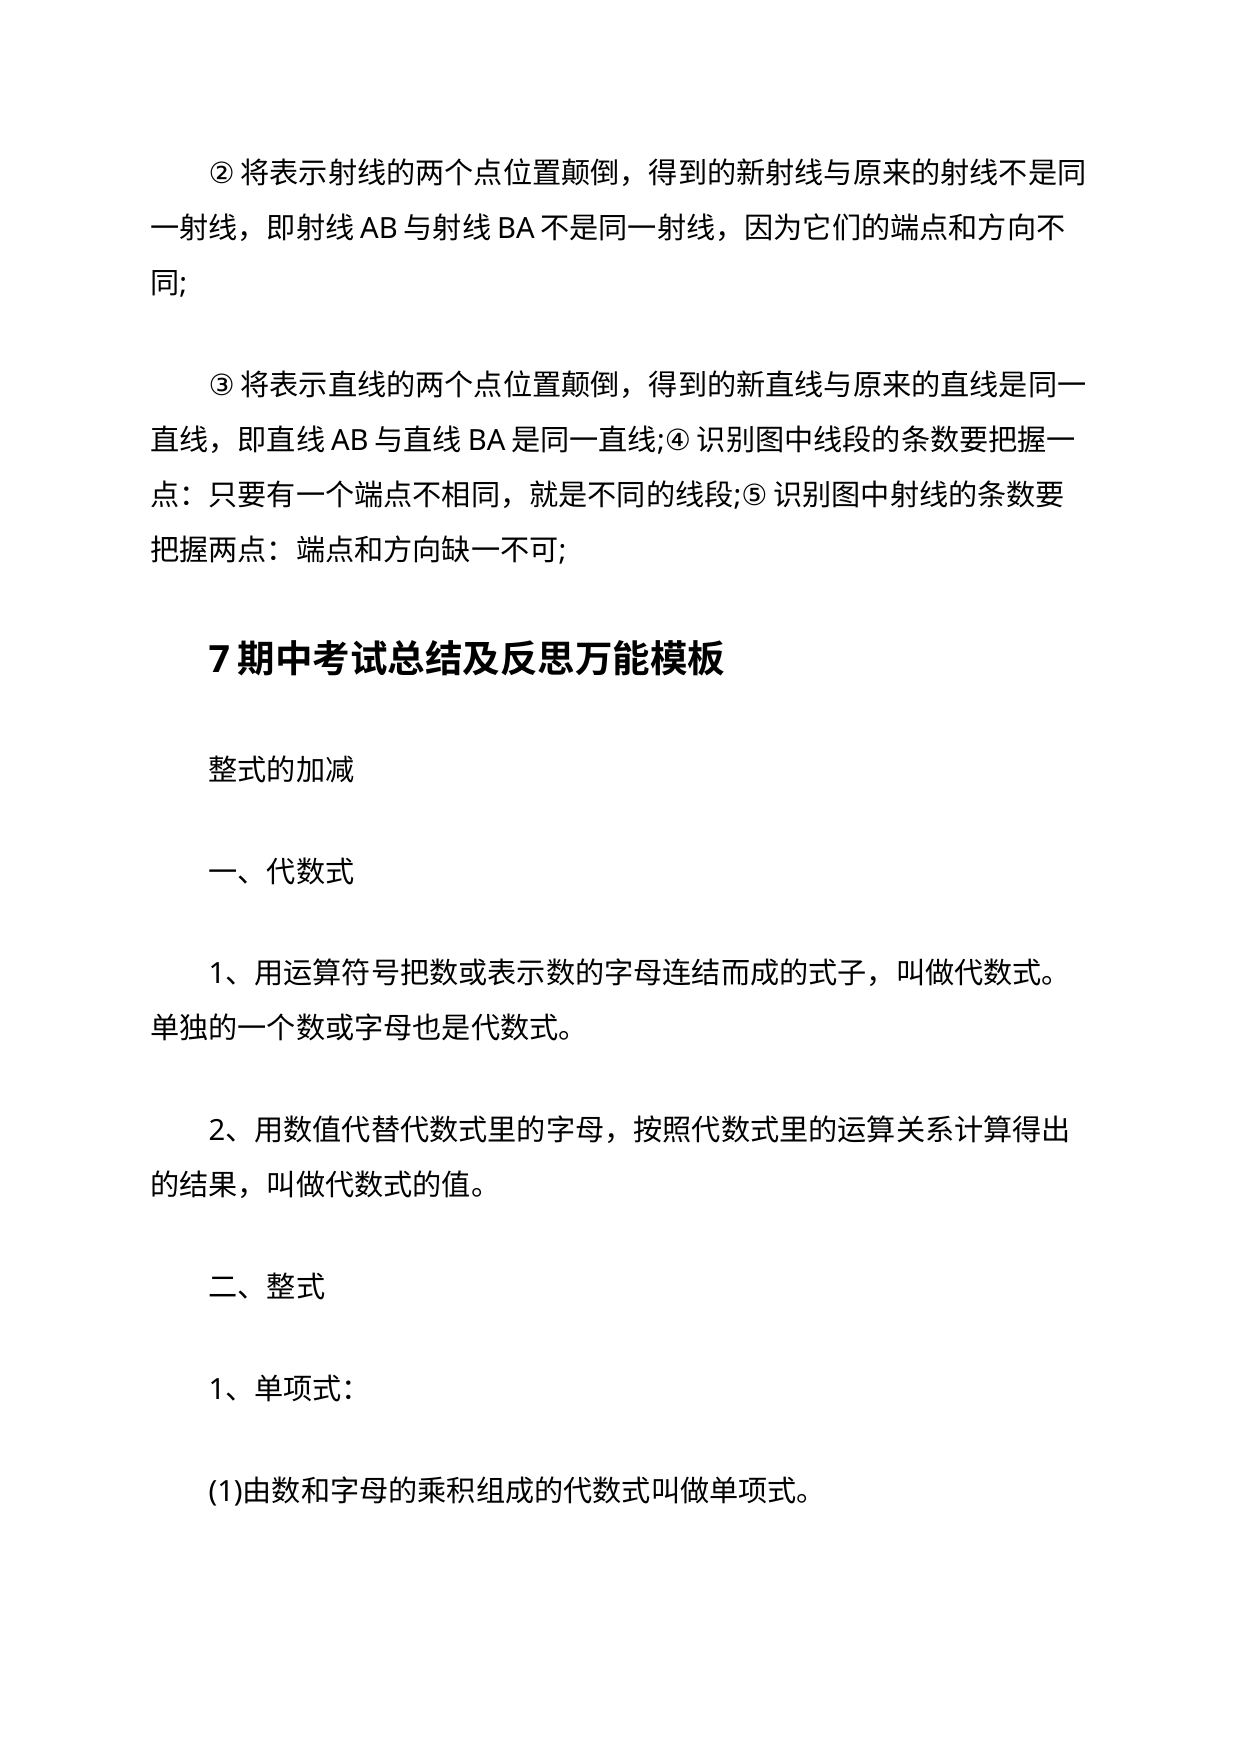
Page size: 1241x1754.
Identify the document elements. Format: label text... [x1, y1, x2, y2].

text 二、整式 [150, 1264, 1090, 1306]
text 1、单项式： [150, 1365, 1090, 1408]
text 7期中考试总结及反思万能模板 [150, 629, 1090, 683]
text 整式的加减 [150, 747, 1090, 789]
text 一、代数式 [150, 848, 1090, 891]
text ③将表示直线的两个点位置颠倒，得到的新直线与原来的直线是同一直线，即直线AB与直线BA是同一直线;④识别图中线段的条数要把握一点：只要有一个端点不相同，就是不同的线段;⑤识别图中射线的条数要把握两点：端点和方向缺一不可; [150, 362, 1090, 569]
text 1、用运算符号把数或表示数的字母连结而成的式子，叫做代数式。单独的一个数或字母也是代数式。 [150, 950, 1090, 1047]
text (1)由数和字母的乘积组成的代数式叫做单项式。 [150, 1467, 1090, 1510]
text ②将表示射线的两个点位置颠倒，得到的新射线与原来的射线不是同一射线，即射线AB与射线BA不是同一射线，因为它们的端点和方向不同; [150, 150, 1090, 302]
text 2、用数值代替代数式里的字母，按照代数式里的运算关系计算得出的结果，叫做代数式的值。 [150, 1107, 1090, 1204]
